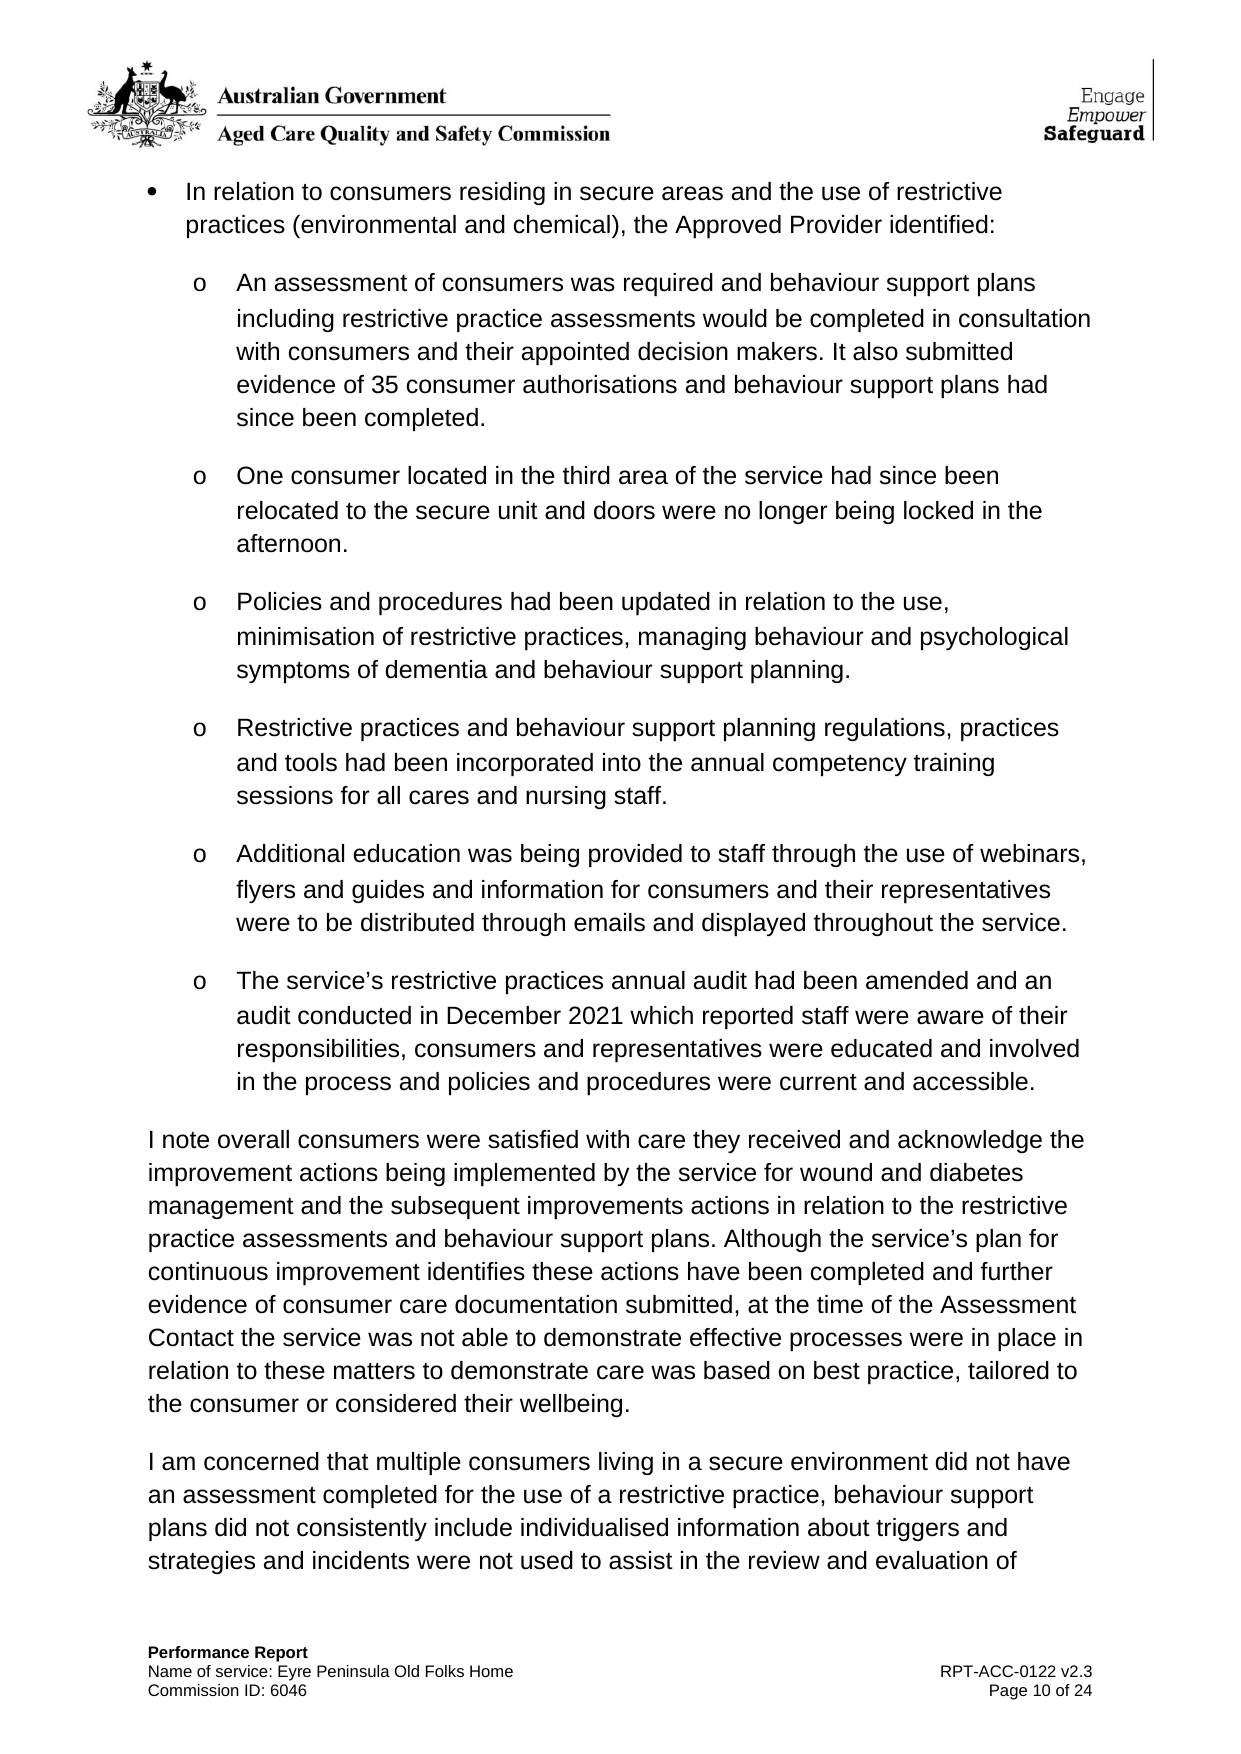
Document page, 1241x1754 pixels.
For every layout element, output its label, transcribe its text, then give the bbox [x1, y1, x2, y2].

picture [1, 0, 1241, 169]
list Policies and procedures had been updated in relation to the use, minimisation of restrictive practices, managing behaviour and psychological symptoms of dementia and behaviour support planning. [192, 587, 1092, 684]
list In relation to consumers residing in secure areas and the use of restrictive practices (environmental and chemical), the Approved Provider identified: [148, 177, 1092, 239]
text I note overall consumers were satisfied with care they received and acknowledge the improvement actions being implemented by the service for wound and diabetes management and the subsequent improvements actions in relation to the restrictive practice assessments and behaviour support plans. Although the service’s plan for continuous improvement identifies these actions have been completed and further evidence of consumer care documentation submitted, at the time of the Assessment Contact the service was not able to demonstrate effective processes were in place in relation to these matters to demonstrate care was based on best practice, tailored to the consumer or considered their wellbeing. [148, 1125, 1092, 1418]
list The service’s restrictive practices annual audit had been amended and an audit conducted in December 2021 which reported staff were aware of their responsibilities, consumers and representatives were educated and involved in the process and policies and procedures were current and accessible. [192, 966, 1092, 1096]
list Additional education was being provided to staff through the use of webinars, flyers and guides and information for consumers and their representatives were to be distributed through emails and displayed throughout the service. [192, 839, 1092, 936]
list One consumer located in the third area of the service had since been relocated to the secure unit and doors were no longer being locked in the afternoon. [192, 461, 1092, 558]
list An assessment of consumers was required and behaviour support plans including restrictive practice assessments would be completed in consultation with consumers and their appointed decision makers. It also submitted evidence of 35 consumer authorisations and behaviour support plans had since been completed. [192, 268, 1092, 431]
list Restrictive practices and behaviour support planning regulations, practices and tools had been incorporated into the annual competency training sessions for all cares and nursing staff. [192, 713, 1092, 810]
